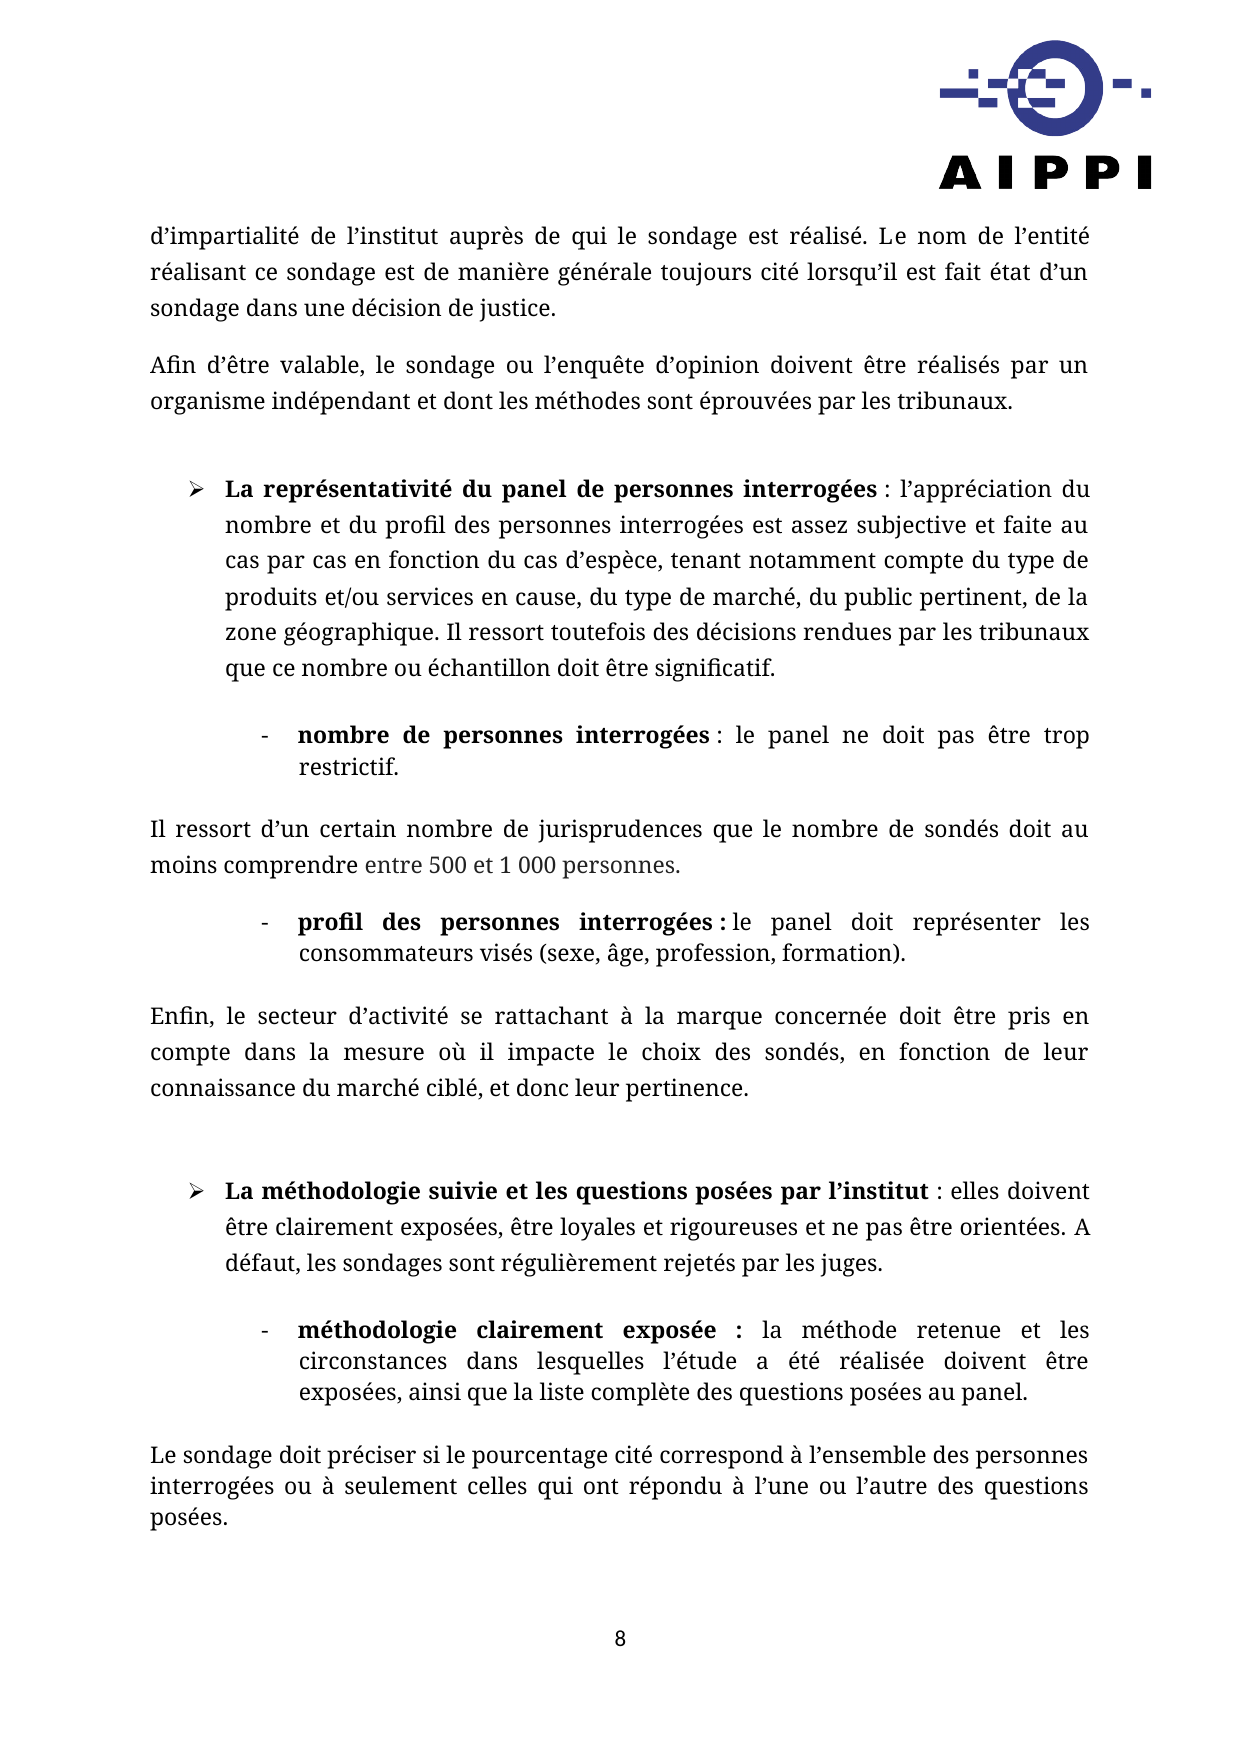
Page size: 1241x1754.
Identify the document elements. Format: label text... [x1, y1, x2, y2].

list méthodologie clairement exposée : la méthode retenue et les circonstances dans lesquelles l’étude a été réalisée doivent être exposées, ainsi que la liste complète des questions posées au panel. [261, 1314, 1090, 1407]
list profil des personnes interrogées : le panel doit représenter les consommateurs visés (sexe, âge, profession, formation). [261, 906, 1090, 968]
text Enfin, le secteur d’activité se rattachant à la marque concernée doit être pris en compte dans la mesure où il impacte le choix des sondés, en fonction de leur connaissance du marché ciblé, et donc leur pertinence. [150, 1000, 1090, 1103]
text Afin d’être valable, le sondage ou l’enquête d’opinion doivent être réalisés par un organisme indépendant et dont les méthodes sont éprouvées par les tribunaux. [150, 349, 1090, 416]
list La représentativité du panel de personnes interrogées : l’appréciation du nombre et du profil des personnes interrogées est assez subjective et faite au cas par cas en fonction du cas d’espèce, tenant notamment compte du type de produits et/ou services en cause, du type de marché, du public pertinent, de la zone géographique. Il ressort toutefois des décisions rendues par les tribunaux que ce nombre ou échantillon doit être significatif. [187, 473, 1090, 683]
text Le sondage doit préciser si le pourcentage cité correspond à l’ensemble des personnes interrogées ou à seulement celles qui ont répondu à l’une ou l’autre des questions posées. [150, 1439, 1090, 1532]
text Il ressort d’un certain nombre de jurisprudences que le nombre de sondés doit au moins comprendre entre 500 et 1 000 personnes. [150, 813, 1090, 880]
list nombre de personnes interrogées : le panel ne doit pas être trop restrictif. [261, 719, 1090, 782]
picture [934, 35, 1154, 192]
list La méthodologie suivie et les questions posées par l’institut : elles doivent être clairement exposées, être loyales et rigoureuses et ne pas être orientées. A défaut, les sondages sont régulièrement rejetés par les juges. [187, 1175, 1090, 1278]
